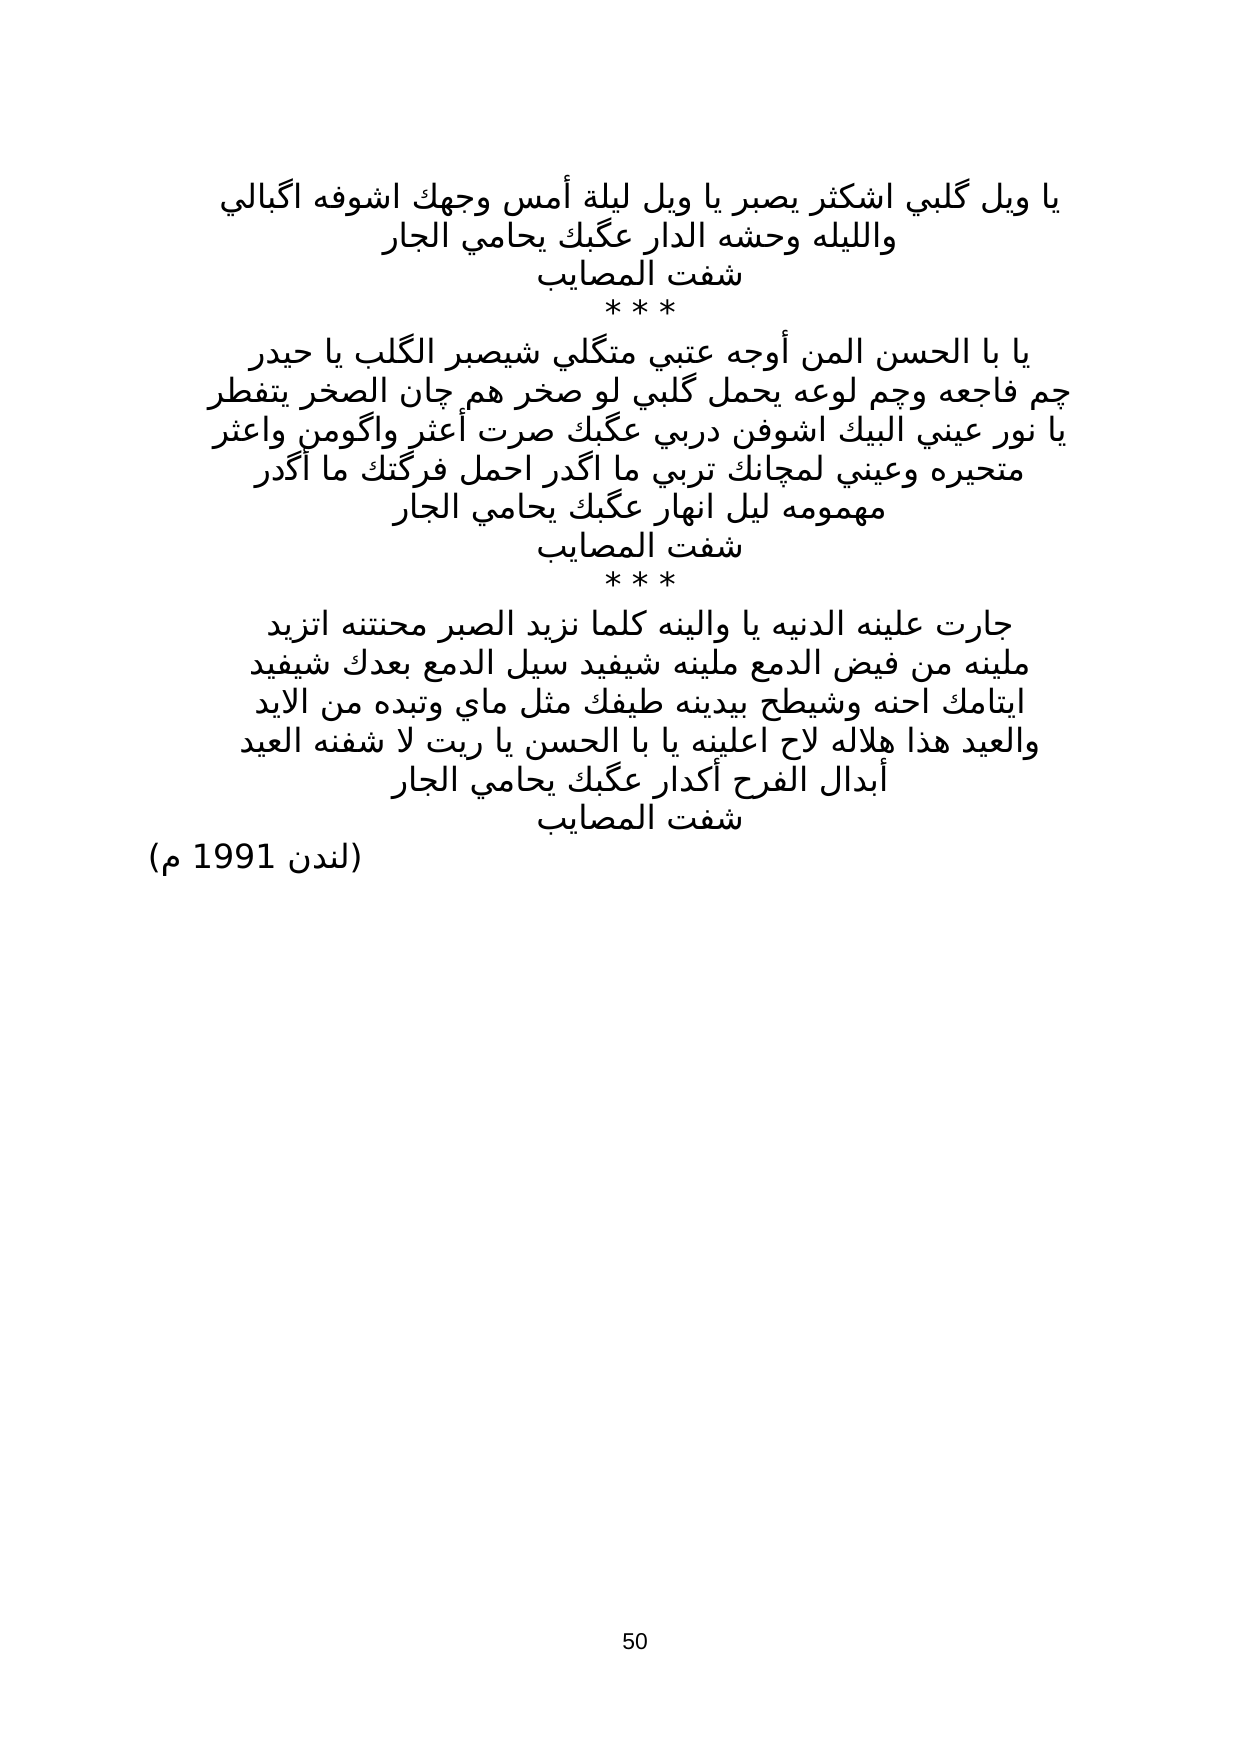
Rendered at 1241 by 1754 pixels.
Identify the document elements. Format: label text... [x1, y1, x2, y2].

text شفت المصايب [148, 799, 1122, 838]
text شفت المصايب [148, 255, 1122, 294]
text والعيد هذا هلاله لاح اعلينه يا با الحسن يا ريت لا شفنه العيد [148, 721, 1122, 760]
text مهمومه ليل انهار عگبك يحامي الجار [148, 488, 1122, 527]
text يا ويل گلبي اشكثر يصبر يا ويل ليلة أمس وجهك اشوفه اگبالي [148, 177, 1122, 216]
text * * * [148, 294, 1122, 333]
text چم فاجعه وچم لوعه يحمل گلبي لو صخر هم چان الصخر يتفطر [148, 371, 1122, 410]
text شفت المصايب [148, 527, 1122, 566]
text * * * [148, 566, 1122, 604]
text والليله وحشه الدار عگبك يحامي الجار [148, 216, 1122, 255]
text يا نور عيني البيك اشوفن دربي عگبك صرت أعثر واگومن واعثر [148, 410, 1122, 449]
text (لندن 1991 م) [148, 838, 1122, 877]
text جارت علينه الدنيه يا والينه كلما نزيد الصبر محنتنه اتزيد [148, 604, 1122, 643]
text أبدال الفرح أكدار عگبك يحامي الجار [148, 760, 1122, 799]
text ايتامك احنه وشيطح بيدينه طيفك مثل ماي وتبده من الايد [148, 682, 1122, 721]
text ملينه من فيض الدمع ملينه شيفيد سيل الدمع بعدك شيفيد [148, 643, 1122, 682]
text متحيره وعيني لمچانك تربي ما اگدر احمل فرگتك ما أﮔدر [148, 449, 1122, 488]
text يا با الحسن المن أوجه عتبي متگلي شيصبر الگلب يا حيدر [148, 333, 1122, 371]
